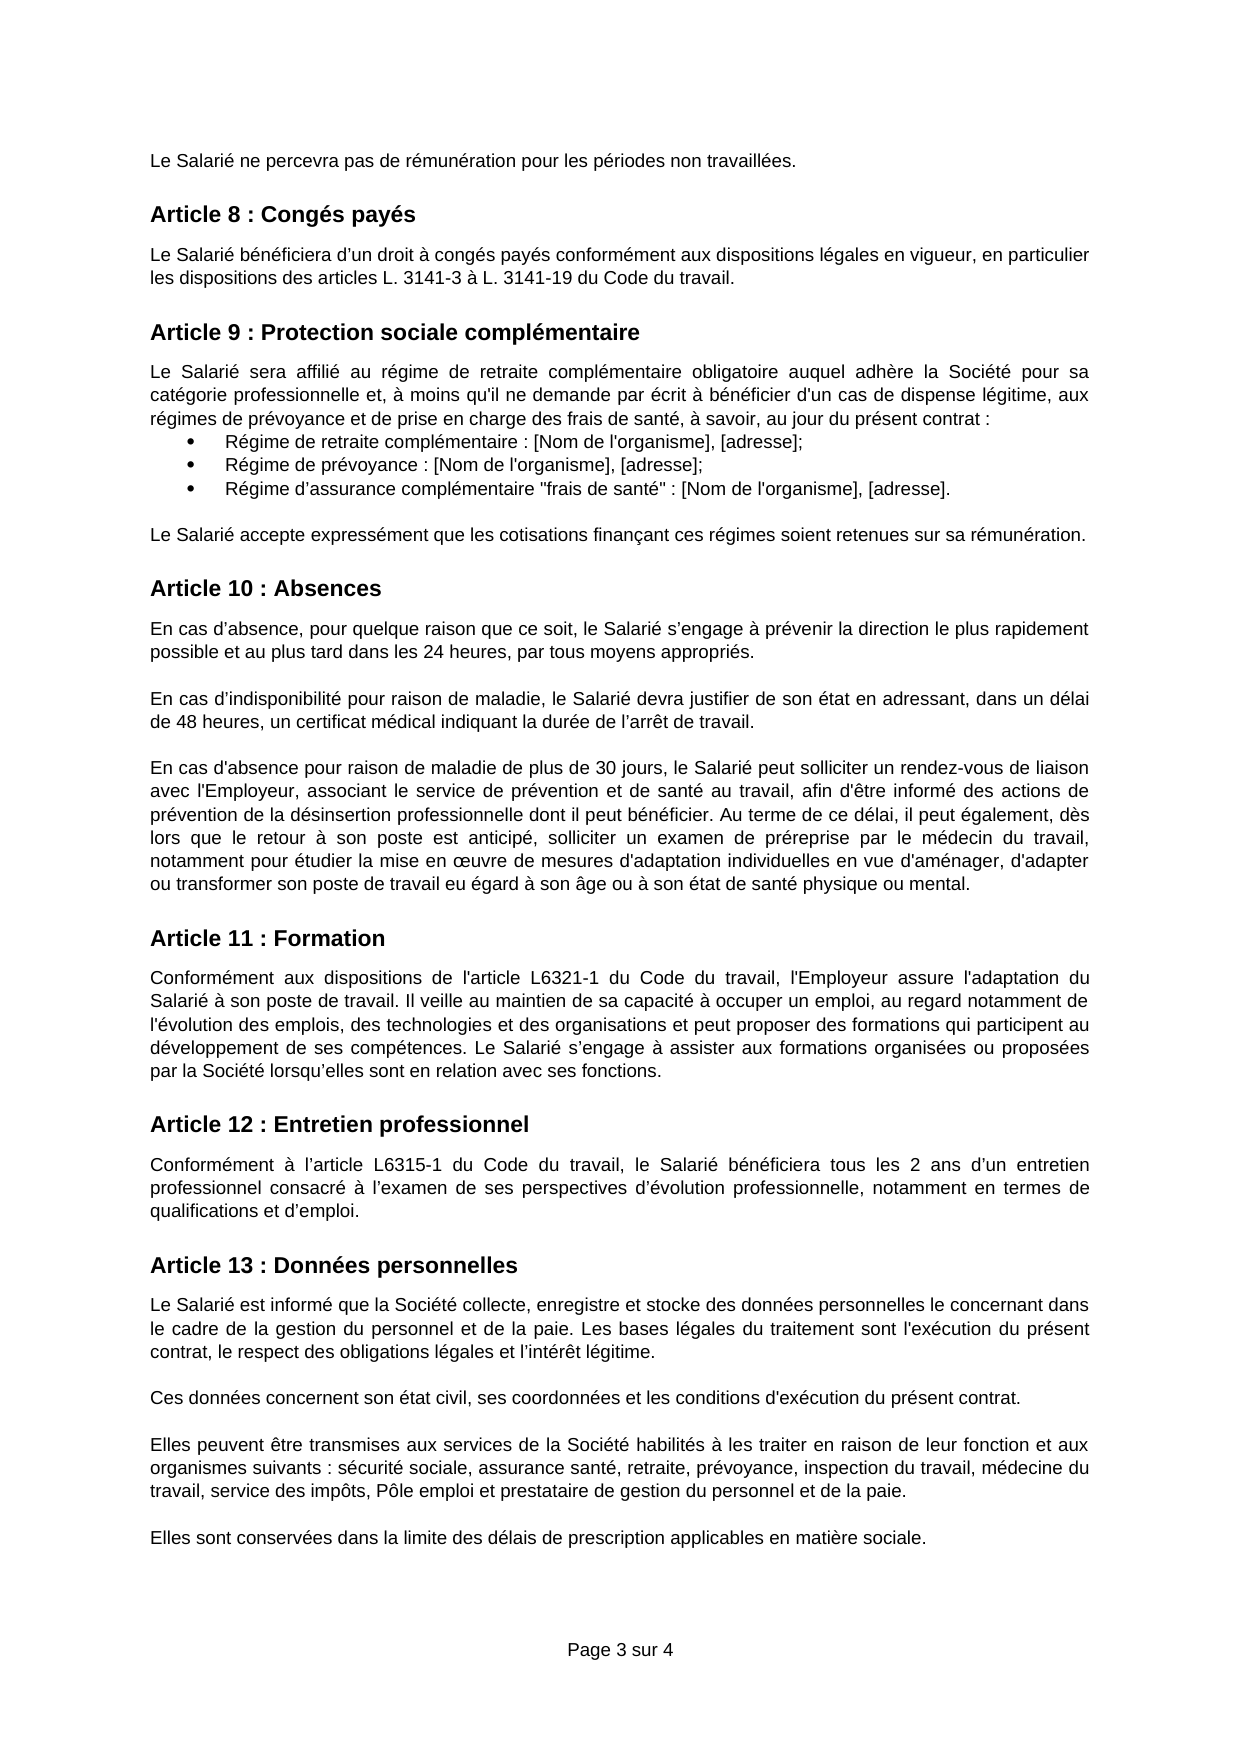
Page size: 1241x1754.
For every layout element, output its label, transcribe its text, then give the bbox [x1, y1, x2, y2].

list Régime d’assurance complémentaire "frais de santé" : [Nom de l'organisme], [adresse]. [187, 477, 1090, 499]
text Conformément aux dispositions de l'article L6321-1 du Code du travail, l'Employeur assure l'adaptation du Salarié à son poste de travail. Il veille au maintien de sa capacité à occuper un emploi, au regard notamment de l'évolution des emplois, des technologies et des organisations et peut proposer des formations qui participent au développement de ses compétences. Le Salarié s’engage à assister aux formations organisées ou proposées par la Société lorsqu’elles sont en relation avec ses fonctions. [150, 967, 1090, 1082]
text Le Salarié ne percevra pas de rémunération pour les périodes non travaillées. [150, 150, 1090, 172]
text Ces données concernent son état civil, ses coordonnées et les conditions d'exécution du présent contrat. [150, 1387, 1090, 1409]
subtitle Article 8 : Congés payés [150, 201, 1090, 228]
text Elles sont conservées dans la limite des délais de prescription applicables en matière sociale. [150, 1526, 1090, 1548]
text Elles peuvent être transmises aux services de la Société habilités à les traiter en raison de leur fonction et aux organismes suivants : sécurité sociale, assurance santé, retraite, prévoyance, inspection du travail, médecine du travail, service des impôts, Pôle emploi et prestataire de gestion du personnel et de la paie. [150, 1433, 1090, 1502]
subtitle Article 13 : Données personnelles [150, 1252, 1090, 1278]
text Le Salarié accepte expressément que les cotisations finançant ces régimes soient retenues sur sa rémunération. [150, 524, 1090, 545]
text En cas d’absence, pour quelque raison que ce soit, le Salarié s’engage à prévenir la direction le plus rapidement possible et au plus tard dans les 24 heures, par tous moyens appropriés. [150, 618, 1090, 662]
subtitle Article 11 : Formation [150, 924, 1090, 951]
text Le Salarié sera affilié au régime de retraite complémentaire obligatoire auquel adhère la Société pour sa catégorie professionnelle et, à moins qu'il ne demande par écrit à bénéficier d'un cas de dispense légitime, aux régimes de prévoyance et de prise en charge des frais de santé, à savoir, au jour du présent contrat : [150, 361, 1090, 429]
subtitle Article 12 : Entretien professionnel [150, 1111, 1090, 1138]
text En cas d'absence pour raison de maladie de plus de 30 jours, le Salarié peut solliciter un rendez-vous de liaison avec l'Employeur, associant le service de prévention et de santé au travail, afin d'être informé des actions de prévention de la désinsertion professionnelle dont il peut bénéficier. Au terme de ce délai, il peut également, dès lors que le retour à son poste est anticipé, solliciter un examen de préreprise par le médecin du travail, notamment pour étudier la mise en œuvre de mesures d'adaptation individuelles en vue d'aménager, d'adapter ou transformer son poste de travail eu égard à son âge ou à son état de santé physique ou mental. [150, 757, 1090, 895]
subtitle Article 9 : Protection sociale complémentaire [150, 318, 1090, 345]
text Conformément à l’article L6315-1 du Code du travail, le Salarié bénéficiera tous les 2 ans d’un entretien professionnel consacré à l’examen de ses perspectives d’évolution professionnelle, notamment en termes de qualifications et d’emploi. [150, 1154, 1090, 1222]
text Le Salarié est informé que la Société collecte, enregistre et stocke des données personnelles le concernant dans le cadre de la gestion du personnel et de la paie. Les bases légales du traitement sont l'exécution du présent contrat, le respect des obligations légales et l’intérêt légitime. [150, 1294, 1090, 1362]
text Le Salarié bénéficiera d’un droit à congés payés conformément aux dispositions légales en vigueur, en particulier les dispositions des articles L. 3141-3 à L. 3141-19 du Code du travail. [150, 244, 1090, 289]
text En cas d’indisponibilité pour raison de maladie, le Salarié devra justifier de son état en adressant, dans un délai de 48 heures, un certificat médical indiquant la durée de l’arrêt de travail. [150, 687, 1090, 732]
list Régime de retraite complémentaire : [Nom de l'organisme], [adresse]; [187, 431, 1090, 452]
list Régime de prévoyance : [Nom de l'organisme], [adresse]; [187, 454, 1090, 476]
subtitle Article 10 : Absences [150, 575, 1090, 602]
